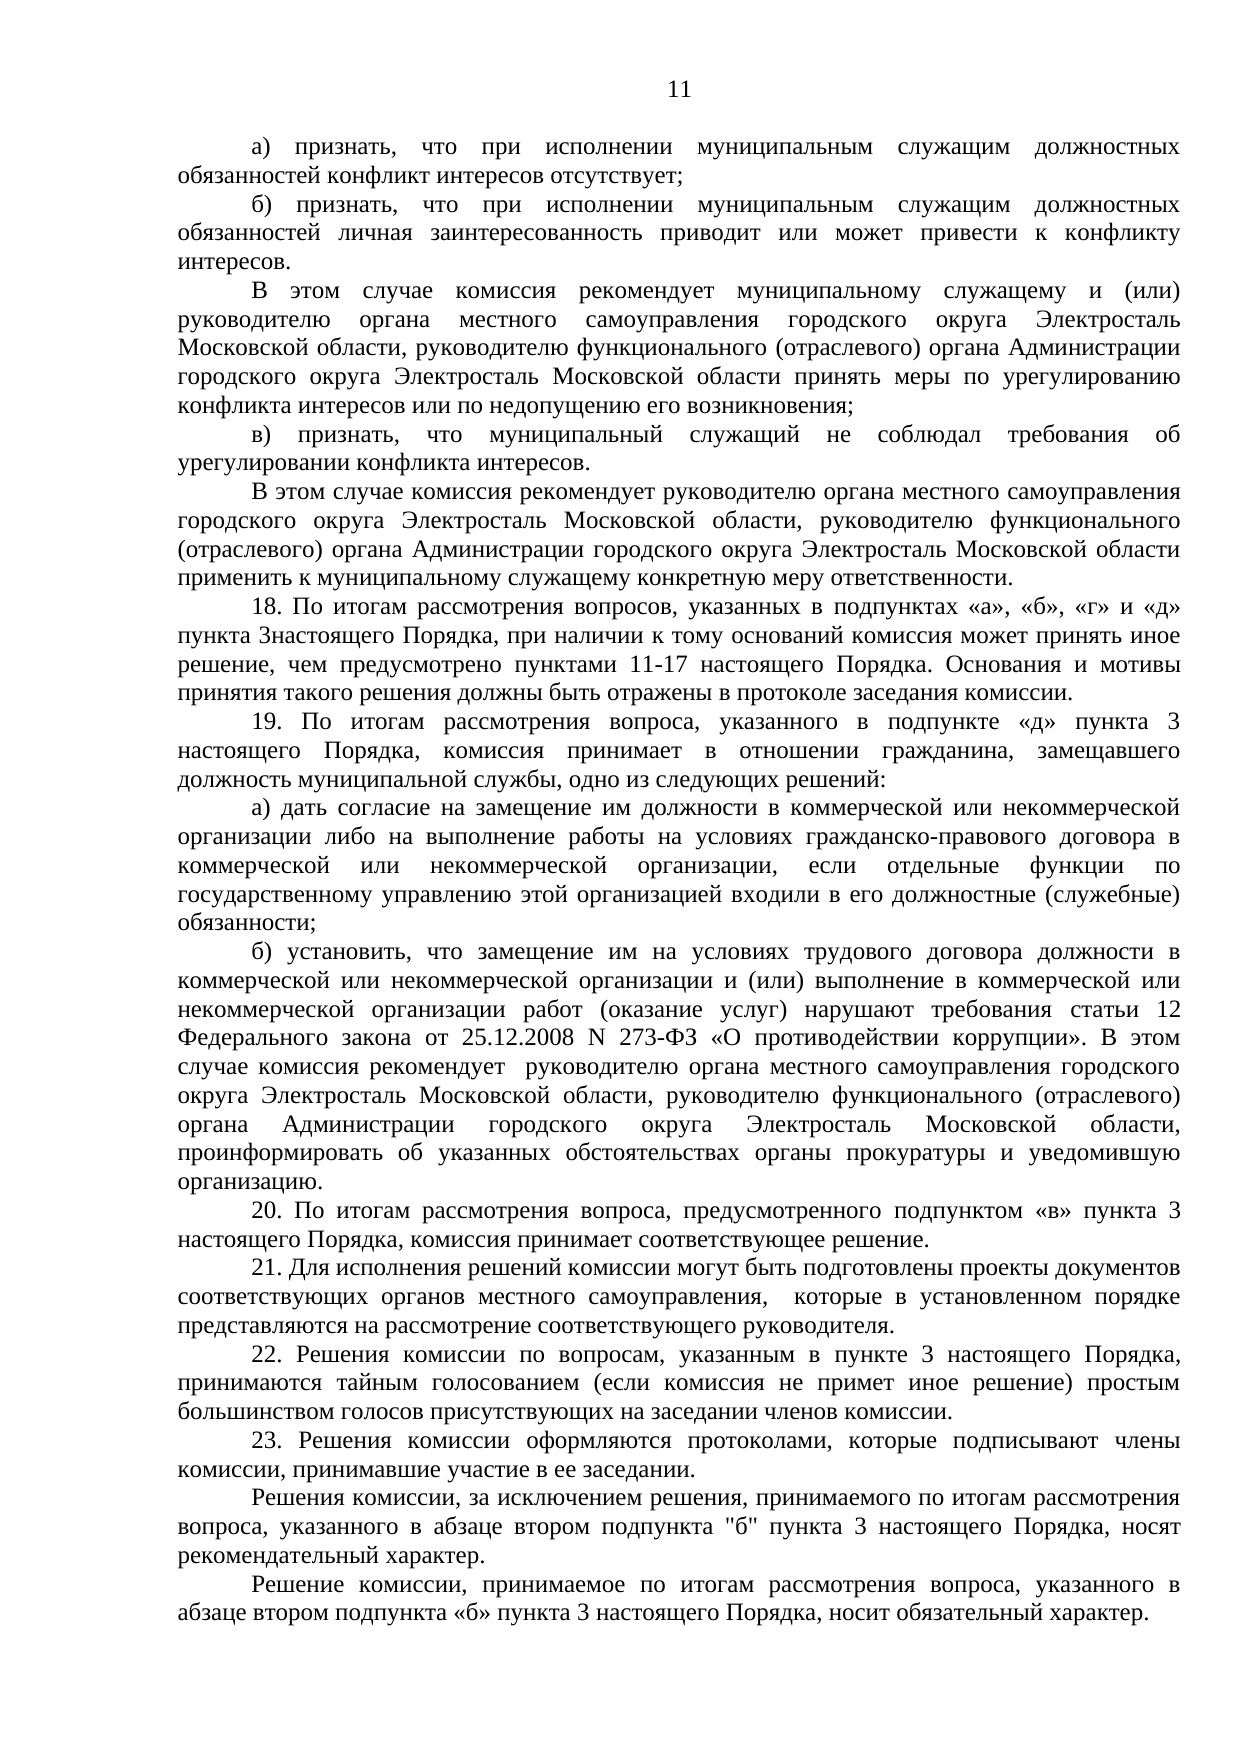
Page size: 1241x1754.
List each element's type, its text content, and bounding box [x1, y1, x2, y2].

text В этом случае комиссия рекомендует муниципальному служащему и (или) руководителю органа местного самоуправления городского округа Электросталь Московской области, руководителю функционального (отраслевого) органа Администрации городского округа Электросталь Московской области принять меры по урегулированию конфликта интересов или по недопущению его возникновения; [177, 275, 1181, 419]
text Решения комиссии, за исключением решения, принимаемого по итогам рассмотрения вопроса, указанного в абзаце втором подпункта "б" пункта 3 настоящего Порядка, носят рекомендательный характер. [177, 1482, 1181, 1569]
text Решение комиссии, принимаемое по итогам рассмотрения вопроса, указанного в абзаце втором подпункта «б» пункта 3 настоящего Порядка, носит обязательный характер. [177, 1569, 1181, 1626]
text в) признать, что муниципальный служащий не соблюдал требования об урегулировании конфликта интересов. [177, 419, 1181, 476]
text 23. Решения комиссии оформляются протоколами, которые подписывают члены комиссии, принимавшие участие в ее заседании. [177, 1425, 1181, 1482]
text 22. Решения комиссии по вопросам, указанным в пункте 3 настоящего Порядка, принимаются тайным голосованием (если комиссия не примет иное решение) простым большинством голосов присутствующих на заседании членов комиссии. [177, 1339, 1181, 1425]
text 21. Для исполнения решений комиссии могут быть подготовлены проекты документов соответствующих органов местного самоуправления, которые в установленном порядке представляются на рассмотрение соответствующего руководителя. [177, 1252, 1181, 1339]
text а) дать согласие на замещение им должности в коммерческой или некоммерческой организации либо на выполнение работы на условиях гражданско-правового договора в коммерческой или некоммерческой организации, если отдельные функции по государственному управлению этой организацией входили в его должностные (служебные) обязанности; [177, 792, 1181, 936]
text 18. По итогам рассмотрения вопросов, указанных в подпунктах «а», «б», «г» и «д» пункта 3настоящего Порядка, при наличии к тому оснований комиссия может принять иное решение, чем предусмотрено пунктами 11-17 настоящего Порядка. Основания и мотивы принятия такого решения должны быть отражены в протоколе заседания комиссии. [177, 591, 1181, 706]
text 20. По итогам рассмотрения вопроса, предусмотренного подпунктом «в» пункта 3 настоящего Порядка, комиссия принимает соответствующее решение. [177, 1195, 1181, 1252]
text а) признать, что при исполнении муниципальным служащим должностных обязанностей конфликт интересов отсутствует; [177, 131, 1181, 189]
text б) установить, что замещение им на условиях трудового договора должности в коммерческой или некоммерческой организации и (или) выполнение в коммерческой или некоммерческой организации работ (оказание услуг) нарушают требования статьи 12 Федерального закона от 25.12.2008 N 273-ФЗ «О противодействии коррупции». В этом случае комиссия рекомендует руководителю органа местного самоуправления городского округа Электросталь Московской области, руководителю функционального (отраслевого) органа Администрации городского округа Электросталь Московской области, проинформировать об указанных обстоятельствах органы прокуратуры и уведомившую организацию. [177, 936, 1181, 1195]
text 19. По итогам рассмотрения вопроса, указанного в подпункте «д» пункта 3 настоящего Порядка, комиссия принимает в отношении гражданина, замещавшего должность муниципальной службы, одно из следующих решений: [177, 706, 1181, 792]
text б) признать, что при исполнении муниципальным служащим должностных обязанностей личная заинтересованность приводит или может привести к конфликту интересов. [177, 189, 1181, 275]
